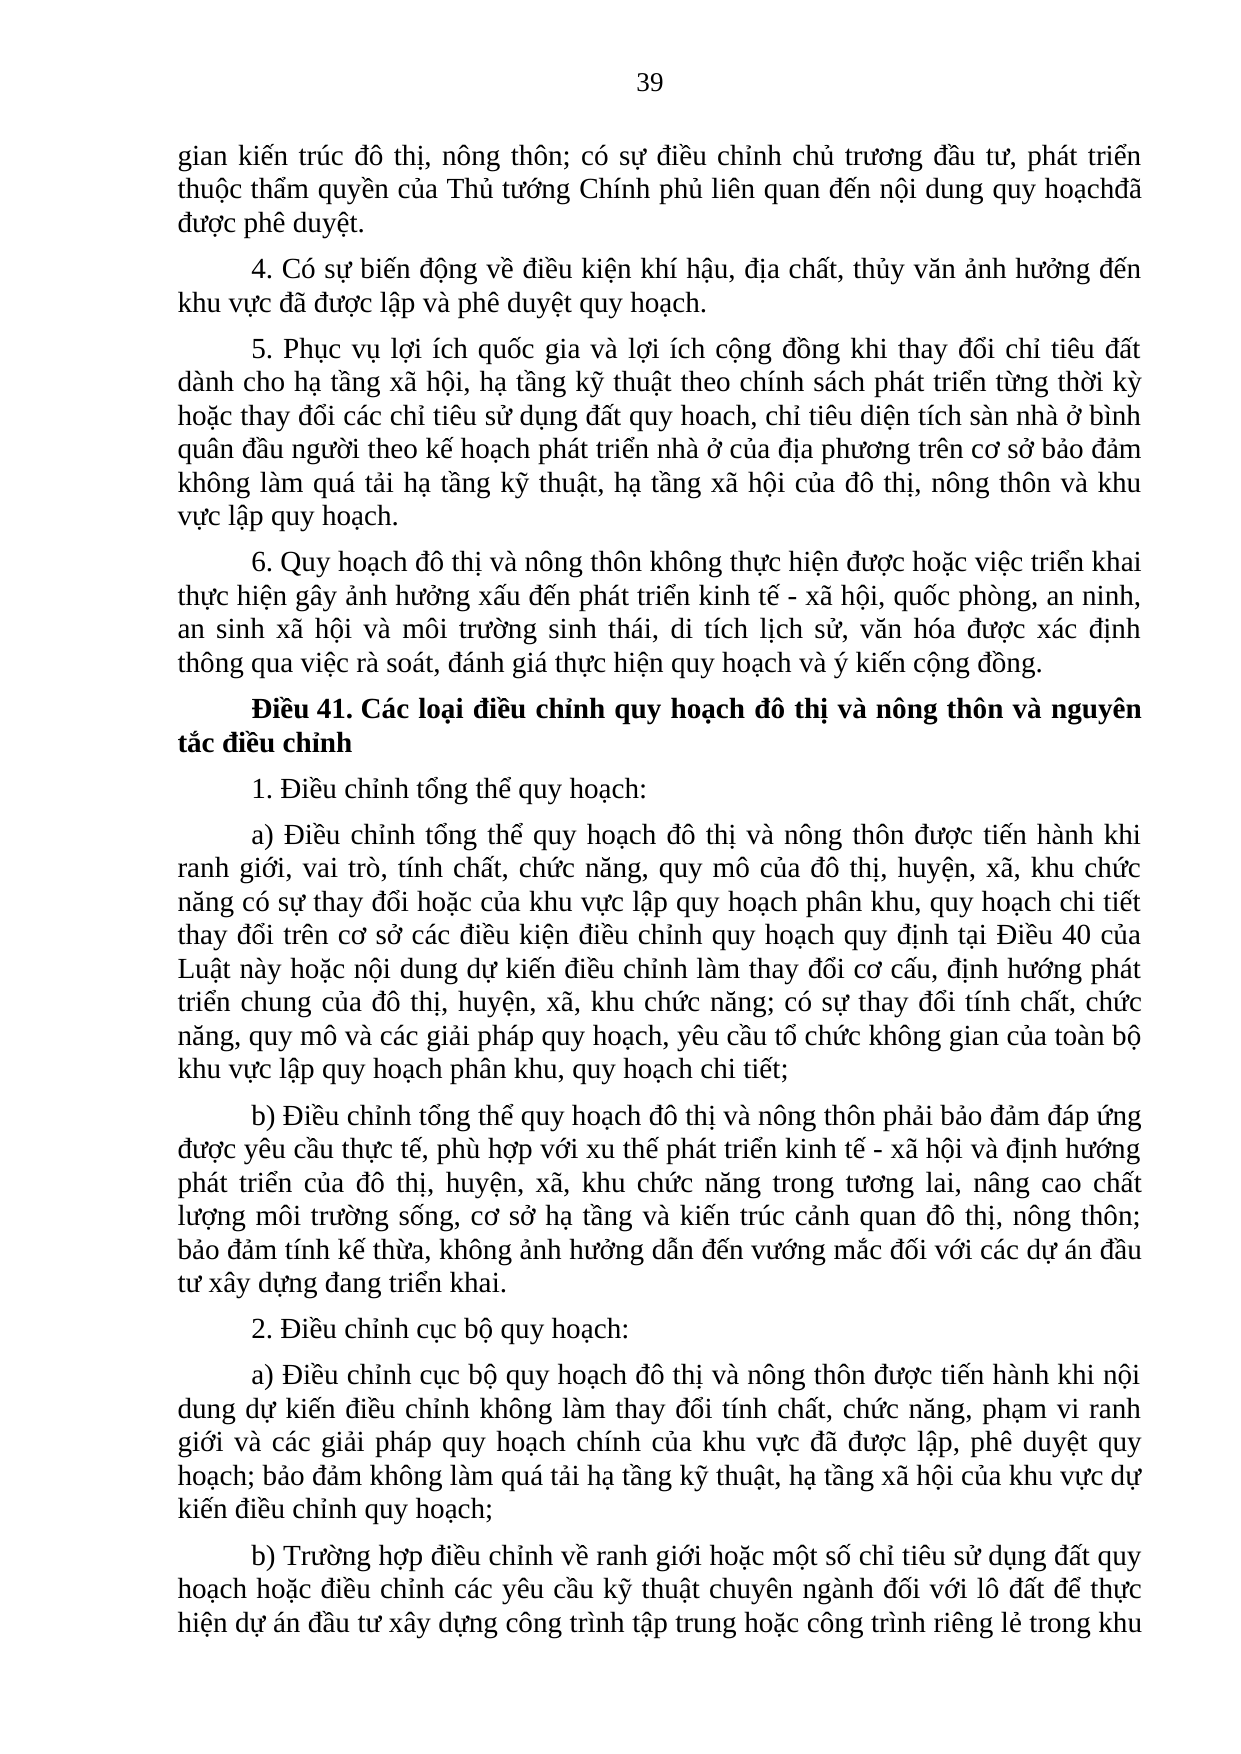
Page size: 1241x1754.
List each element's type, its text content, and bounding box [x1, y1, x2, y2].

text 2. Điều chỉnh cục bộ quy hoạch: [177, 1311, 1143, 1345]
text a) Điều chỉnh tổng thể quy hoạch đô thị và nông thôn được tiến hành khi ranh giới, vai trò, tính chất, chức năng, quy mô của đô thị, huyện, xã, khu chức năng có sự thay đổi hoặc của khu vực lập quy hoạch phân khu, quy hoạch chi tiết thay đổi trên cơ sở các điều kiện điều chỉnh quy hoạch quy định tại Điều 40 của Luật này hoặc nội dung dự kiến điều chỉnh làm thay đổi cơ cấu, định hướng phát triển chung của đô thị, huyện, xã, khu chức năng; có sự thay đổi tính chất, chức năng, quy mô và các giải pháp quy hoạch, yêu cầu tổ chức không gian của toàn bộ khu vực lập quy hoạch phân khu, quy hoạch chi tiết; [177, 817, 1143, 1085]
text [177, 1538, 1143, 1638]
text b) Điều chỉnh tổng thể quy hoạch đô thị và nông thôn phải bảo đảm đáp ứng được yêu cầu thực tế, phù hợp với xu thế phát triển kinh tế - xã hội và định hướng phát triển của đô thị, huyện, xã, khu chức năng trong tương lai, nâng cao chất lượng môi trường sống, cơ sở hạ tầng và kiến trúc cảnh quan đô thị, nông thôn; bảo đảm tính kế thừa, không ảnh hưởng dẫn đến vướng mắc đối với các dự án đầu tư xây dựng đang triển khai. [177, 1098, 1143, 1299]
list Các loại điều chỉnh quy hoạch đô thị và nông thôn và nguyên tắc điều chỉnh [177, 691, 1143, 758]
text 1. Điều chỉnh tổng thể quy hoạch: [177, 771, 1143, 804]
text 6. Quy hoạch đô thị và nông thôn không thực hiện được hoặc việc triển khai thực hiện gây ảnh hưởng xấu đến phát triển kinh tế - xã hội, quốc phòng, an ninh, an sinh xã hội và môi trường sinh thái, di tích lịch sử, văn hóa được xác định thông qua việc rà soát, đánh giá thực hiện quy hoạch và ý kiến cộng đồng. [177, 544, 1143, 679]
text a) Điều chỉnh cục bộ quy hoạch đô thị và nông thôn được tiến hành khi nội dung dự kiến điều chỉnh không làm thay đổi tính chất, chức năng, phạm vi ranh giới và các giải pháp quy hoạch chính của khu vực đã được lập, phê duyệt quy hoạch; bảo đảm không làm quá tải hạ tầng kỹ thuật, hạ tầng xã hội của khu vực dự kiến điều chỉnh quy hoạch; [177, 1357, 1143, 1525]
text 5. Phục vụ lợi ích quốc gia và lợi ích cộng đồng khi thay đổi chỉ tiêu đất dành cho hạ tầng xã hội, hạ tầng kỹ thuật theo chính sách phát triển từng thời kỳ hoặc thay đổi các chỉ tiêu sử dụng đất quy hoach, chỉ tiêu diện tích sàn nhà ở bình quân đầu người theo kế hoạch phát triển nhà ở của địa phương trên cơ sở bảo đảm không làm quá tải hạ tầng kỹ thuật, hạ tầng xã hội của đô thị, nông thôn và khu vực lập quy hoạch. [177, 331, 1143, 532]
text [177, 138, 1143, 239]
text 4. Có sự biến động về điều kiện khí hậu, địa chất, thủy văn ảnh hưởng đến khu vực đã được lập và phê duyệt quy hoạch. [177, 251, 1143, 318]
